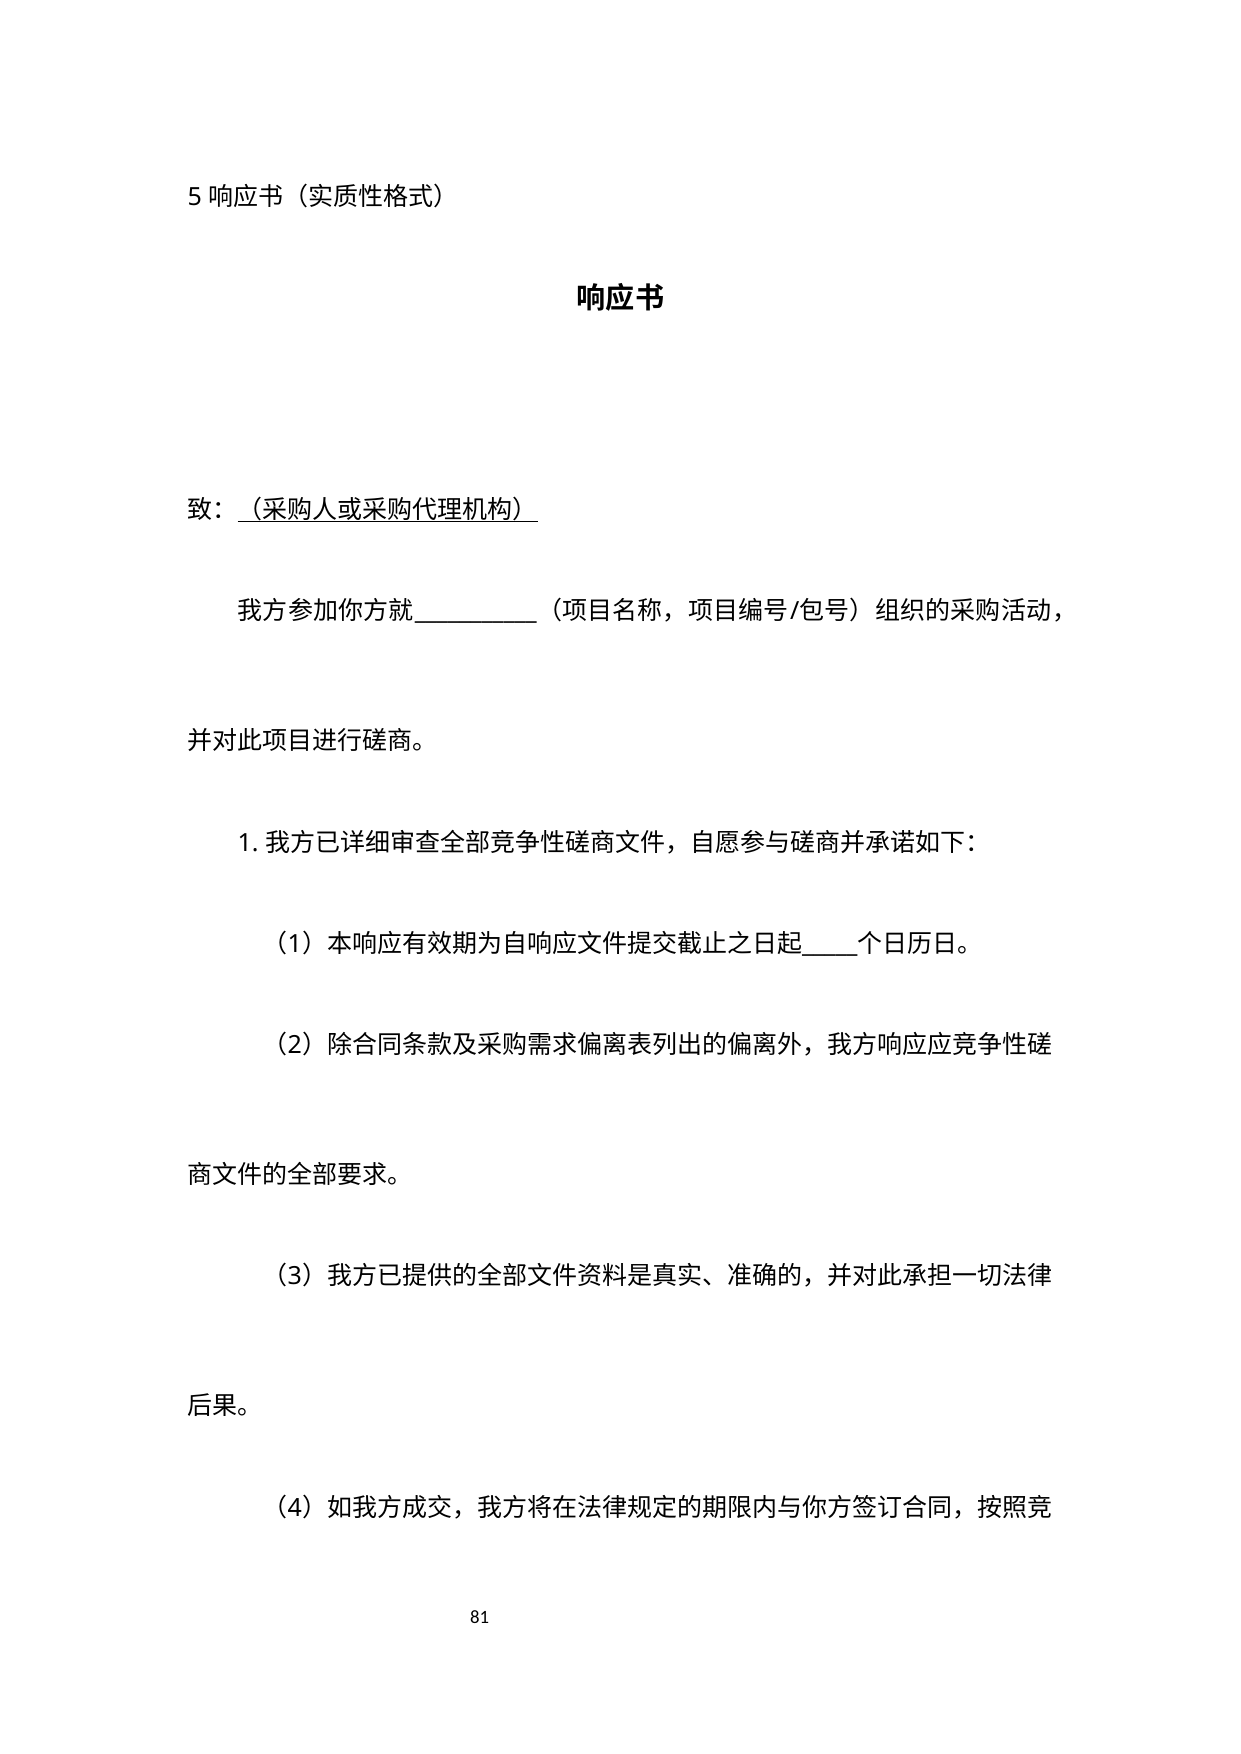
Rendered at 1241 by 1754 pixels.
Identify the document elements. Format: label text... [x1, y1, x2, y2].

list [187, 1473, 1053, 1538]
text 致：（采购人或采购代理机构） [187, 475, 1053, 540]
list 我方已提供的全部文件资料是真实、准确的，并对此承担一切法律后果。 [187, 1241, 1053, 1436]
list 我方已详细审查全部竞争性磋商文件，自愿参与磋商并承诺如下： [187, 808, 1053, 873]
text 我方参加你方就___________（项目名称，项目编号/包号）组织的采购活动，并对此项目进行磋商。 [187, 576, 1053, 771]
text 响应书 [187, 263, 1053, 328]
text 5 响应书（实质性格式） [187, 162, 1053, 227]
list 本响应有效期为自响应文件提交截止之日起_____个日历日。 [187, 909, 1053, 974]
list 除合同条款及采购需求偏离表列出的偏离外，我方响应应竞争性磋商文件的全部要求。 [187, 1010, 1053, 1205]
